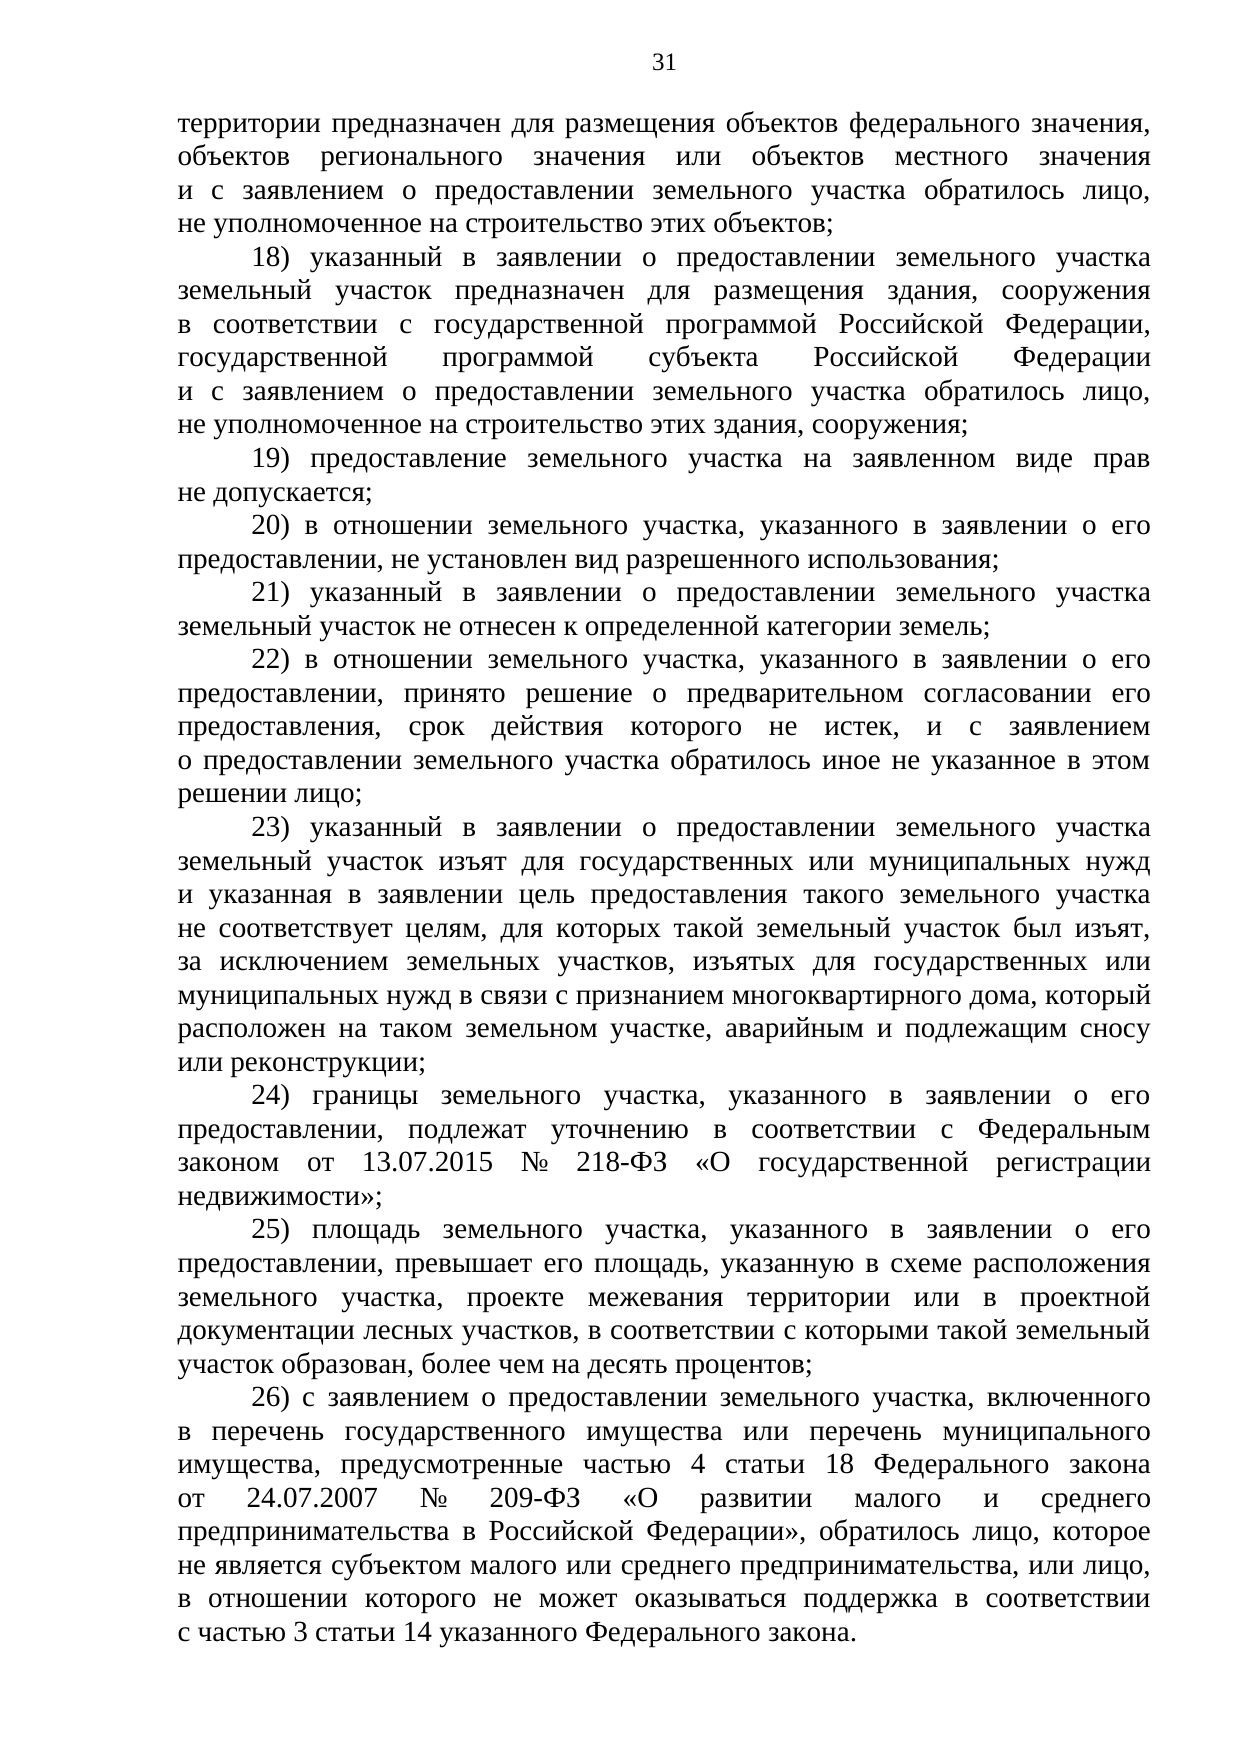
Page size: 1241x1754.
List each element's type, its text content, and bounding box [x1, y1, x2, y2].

text 22) в отношении земельного участка, указанного в заявлении о его предоставлении, принято решение о предварительном согласовании его предоставления, срок действия которого не истек, и с заявлением о предоставлении земельного участка обратилось иное не указанное в этом решении лицо; [177, 641, 1152, 809]
text 25) площадь земельного участка, указанного в заявлении о его предоставлении, превышает его площадь, указанную в схеме расположения земельного участка, проекте межевания территории или в проектной документации лесных участков, в соответствии с которыми такой земельный участок образован, более чем на десять процентов; [177, 1212, 1152, 1379]
text 23) указанный в заявлении о предоставлении земельного участка земельный участок изъят для государственных или муниципальных нужд и указанная в заявлении цель предоставления такого земельного участка не соответствует целям, для которых такой земельный участок был изъят, за исключением земельных участков, изъятых для государственных или муниципальных нужд в связи с признанием многоквартирного дома, который расположен на таком земельном участке, аварийным и подлежащим сносу или реконструкции; [177, 809, 1152, 1077]
text 20) в отношении земельного участка, указанного в заявлении о его предоставлении, не установлен вид разрешенного использования; [177, 507, 1152, 574]
text 18) указанный в заявлении о предоставлении земельного участка земельный участок предназначен для размещения здания, сооружения в соответствии с государственной программой Российской Федерации, государственной программой субъекта Российской Федерации и с заявлением о предоставлении земельного участка обратилось лицо, не уполномоченное на строительство этих здания, сооружения; [177, 239, 1152, 440]
text 21) указанный в заявлении о предоставлении земельного участка земельный участок не отнесен к определенной категории земель; [177, 574, 1152, 641]
text 24) границы земельного участка, указанного в заявлении о его предоставлении, подлежат уточнению в соответствии с Федеральным законом от 13.07.2015 № 218-ФЗ «О государственной регистрации недвижимости»; [177, 1077, 1152, 1212]
text 19) предоставление земельного участка на заявленном виде прав не допускается; [177, 440, 1152, 507]
text 26) с заявлением о предоставлении земельного участка, включенного в перечень государственного имущества или перечень муниципального имущества, предусмотренные частью 4 статьи 18 Федерального закона от 24.07.2007 № 209-ФЗ «О развитии малого и среднего предпринимательства в Российской Федерации», обратилось лицо, которое не является субъектом малого или среднего предпринимательства, или лицо, в отношении которого не может оказываться поддержка в соответствии с частью 3 статьи 14 указанного Федерального закона. [177, 1379, 1152, 1648]
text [177, 105, 1152, 239]
